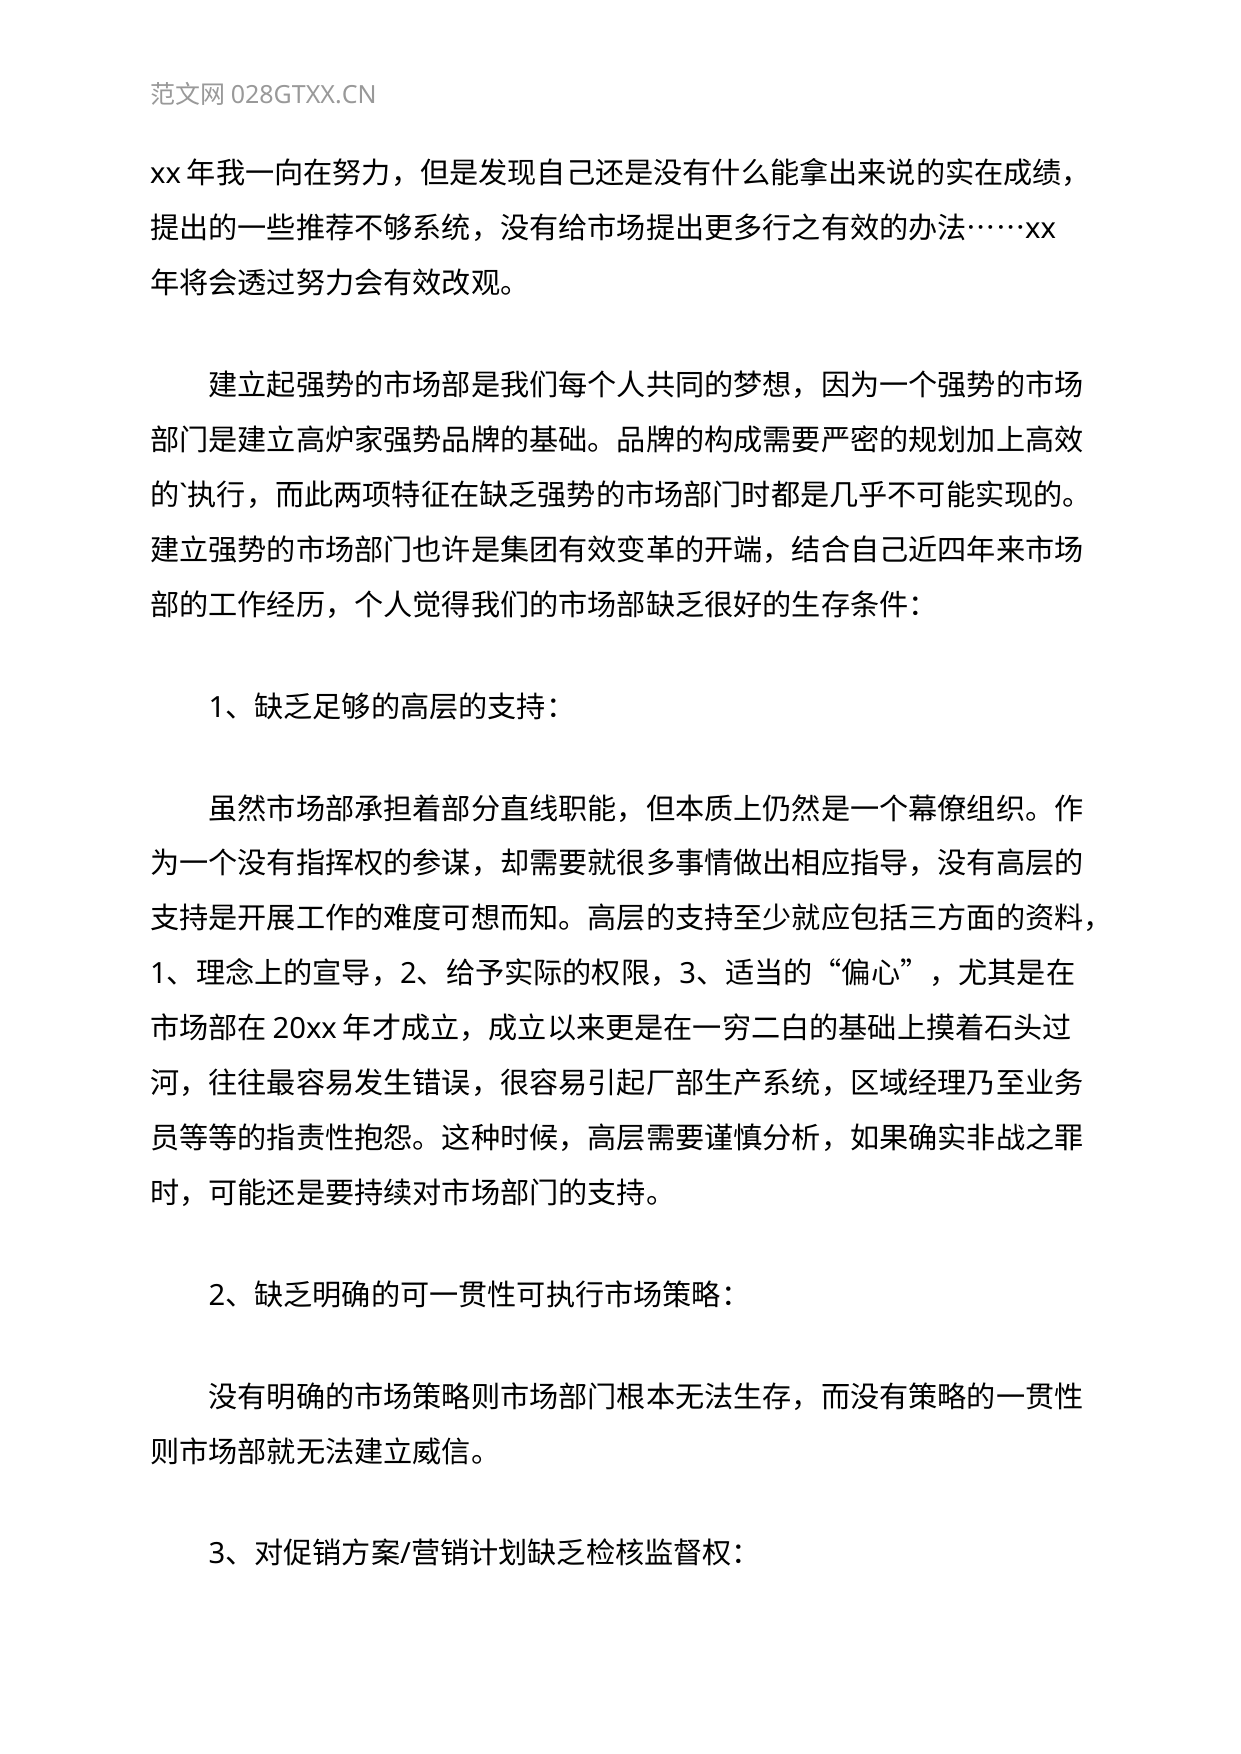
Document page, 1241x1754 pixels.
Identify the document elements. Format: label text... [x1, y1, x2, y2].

text 2、缺乏明确的可一贯性可执行市场策略： [150, 1271, 1090, 1314]
text 建立起强势的市场部是我们每个人共同的梦想，因为一个强势的市场部门是建立高炉家强势品牌的基础。品牌的构成需要严密的规划加上高效的`执行，而此两项特征在缺乏强势的市场部门时都是几乎不可能实现的。建立强势的市场部门也许是集团有效变革的开端，结合自己近四年来市场部的工作经历，个人觉得我们的市场部缺乏很好的生存条件： [150, 362, 1090, 624]
text 3、对促销方案/营销计划缺乏检核监督权： [150, 1530, 1090, 1572]
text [150, 150, 1090, 302]
text 没有明确的市场策略则市场部门根本无法生存，而没有策略的一贯性则市场部就无法建立威信。 [150, 1373, 1090, 1471]
text 虽然市场部承担着部分直线职能，但本质上仍然是一个幕僚组织。作为一个没有指挥权的参谋，却需要就很多事情做出相应指导，没有高层的支持是开展工作的难度可想而知。高层的支持至少就应包括三方面的资料，1、理念上的宣导，2、给予实际的权限，3、适当的“偏心”，尤其是在市场部在20xx年才成立，成立以来更是在一穷二白的基础上摸着石头过河，往往最容易发生错误，很容易引起厂部生产系统，区域经理乃至业务员等等的指责性抱怨。这种时候，高层需要谨慎分析，如果确实非战之罪时，可能还是要持续对市场部门的支持。 [150, 785, 1090, 1212]
text 1、缺乏足够的高层的支持： [150, 683, 1090, 726]
